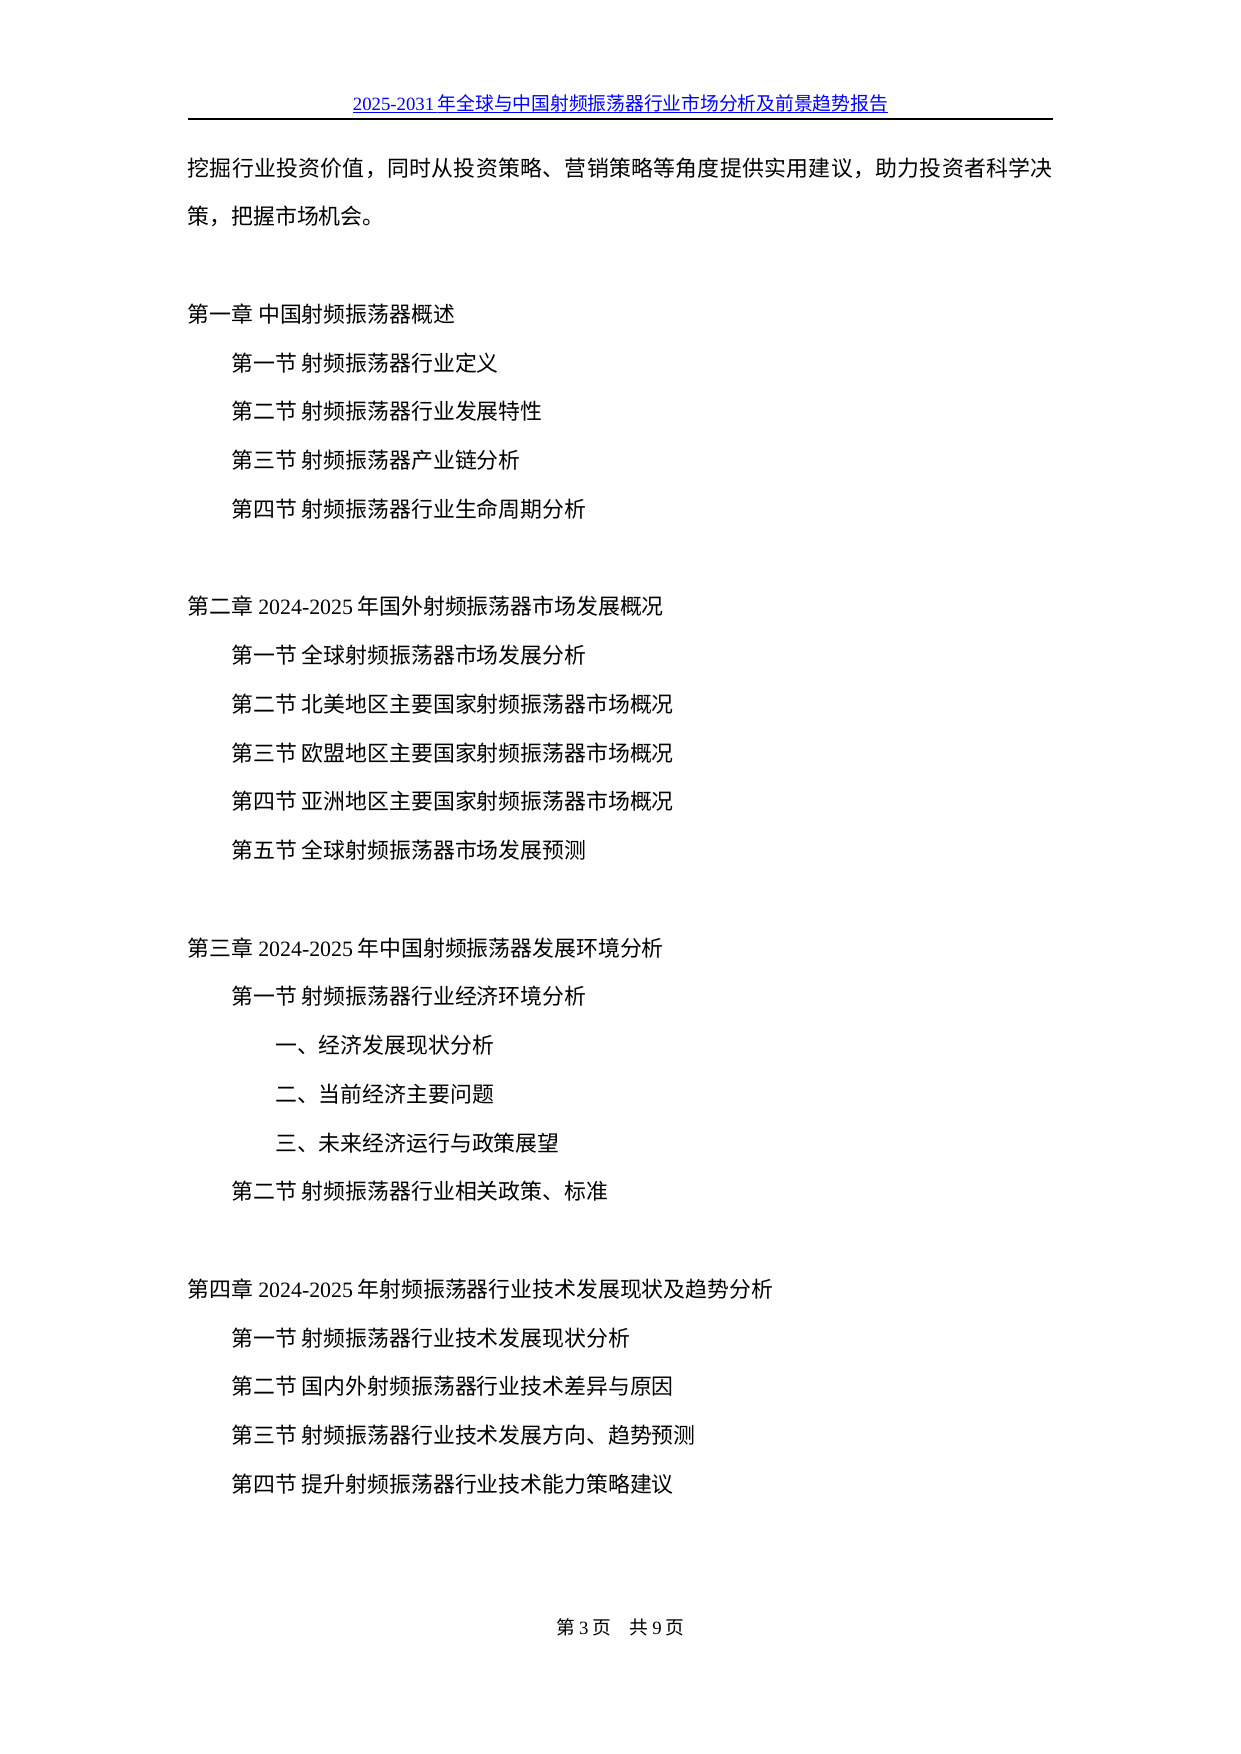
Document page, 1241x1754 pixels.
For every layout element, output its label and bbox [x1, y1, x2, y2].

text [187, 150, 1053, 1499]
